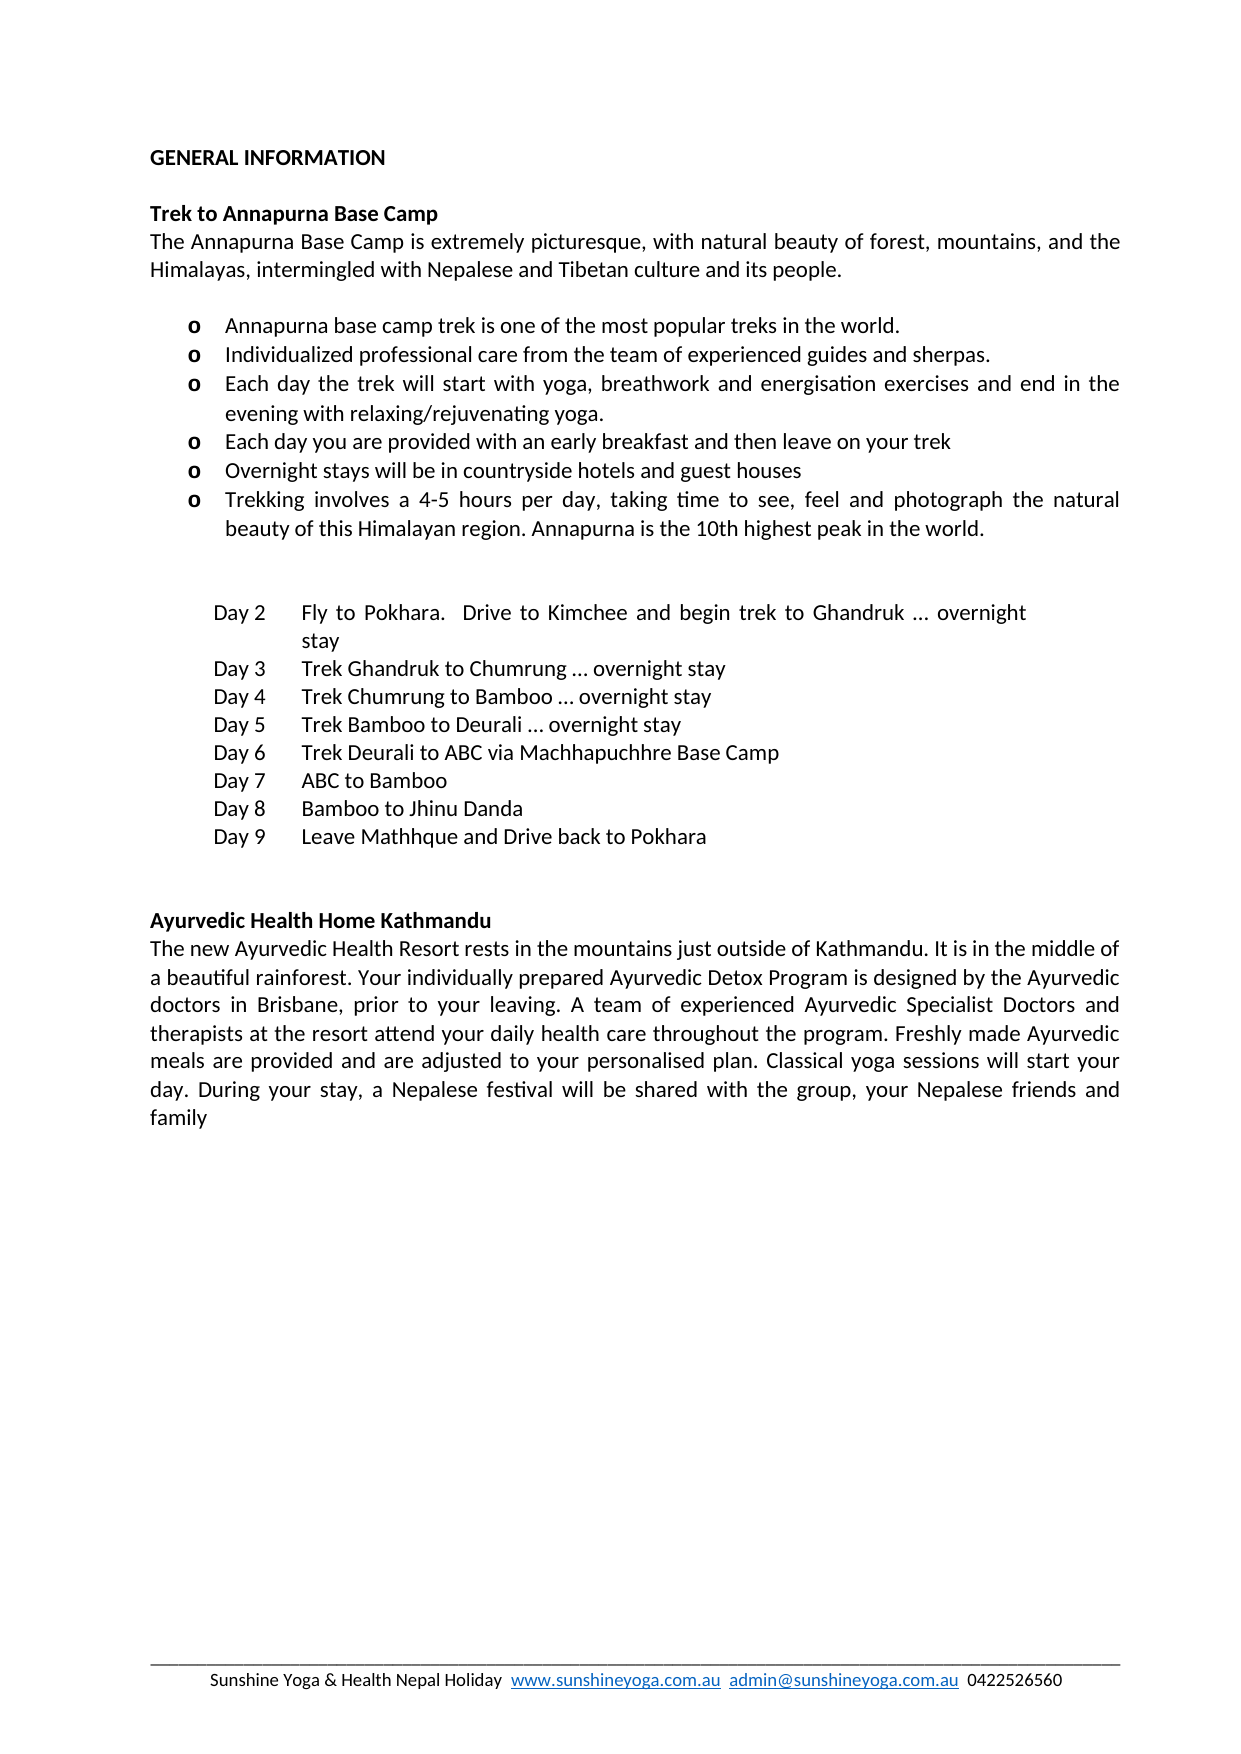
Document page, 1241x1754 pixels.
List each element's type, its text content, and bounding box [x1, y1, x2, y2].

text Ayurvedic Health Home Kathmandu [150, 907, 1122, 934]
table_cell ABC to Bamboo [290, 766, 1039, 794]
table_cell Leave Mathhque and Drive back to Pokhara [290, 823, 1039, 907]
table_cell Day 7 [202, 766, 290, 794]
table_header Fly to Pokhara. Drive to Kimchee and begin trek to Ghandruk … overnight stay [290, 598, 1039, 654]
table_cell Day 3 [202, 654, 290, 682]
list Trekking involves a 4-5 hours per day, taking time to see, feel and photograph the natural beauty of this Himalayan region. Annapurna is the 10th highest peak in the world. [187, 485, 1122, 542]
list Overnight stays will be in countryside hotels and guest houses [187, 456, 1122, 485]
list Individualized professional care from the team of experienced guides and sherpas. [187, 340, 1122, 369]
table_cell Day 5 [202, 710, 290, 738]
text Trek to Annapurna Base Camp [150, 199, 1122, 227]
table_cell Day 9 [202, 823, 290, 907]
table_header Day 2 [202, 598, 290, 654]
table_cell Day 8 [202, 795, 290, 822]
table_cell Trek Chumrung to Bamboo … overnight stay [290, 683, 1039, 710]
table_cell Bamboo to Jhinu Danda [290, 795, 1039, 822]
table_cell Day 4 [202, 683, 290, 710]
text The new Ayurvedic Health Resort rests in the mountains just outside of Kathmandu. It is in the middle of a beautiful rainforest. Your individually prepared Ayurvedic Detox Program is designed by the Ayurvedic doctors in Brisbane, prior to your leaving. A team of experienced Ayurvedic Specialist Doctors and therapists at the resort attend your daily health care throughout the program. Freshly made Ayurvedic meals are provided and are adjusted to your personalised plan. Classical yoga sessions will start your day. During your stay, a Nepalese festival will be shared with the group, your Nepalese friends and family [150, 934, 1122, 1131]
table_cell Trek Deurali to ABC via Machhapuchhre Base Camp [290, 739, 1039, 766]
list Each day you are provided with an early breakfast and then leave on your trek [187, 427, 1122, 456]
list Each day the trek will start with yoga, breathwork and energisation exercises and end in the evening with relaxing/rejuvenating yoga. [187, 369, 1122, 427]
table_cell Trek Ghandruk to Chumrung … overnight stay [290, 654, 1039, 682]
list Annapurna base camp trek is one of the most popular treks in the world. [187, 311, 1122, 340]
text The Annapurna Base Camp is extremely picturesque, with natural beauty of forest, mountains, and the Himalayas, intermingled with Nepalese and Tibetan culture and its people. [150, 227, 1122, 283]
text GENERAL INFORMATION [150, 143, 1122, 171]
table_cell Day 6 [202, 739, 290, 766]
table_cell Trek Bamboo to Deurali … overnight stay [290, 710, 1039, 738]
